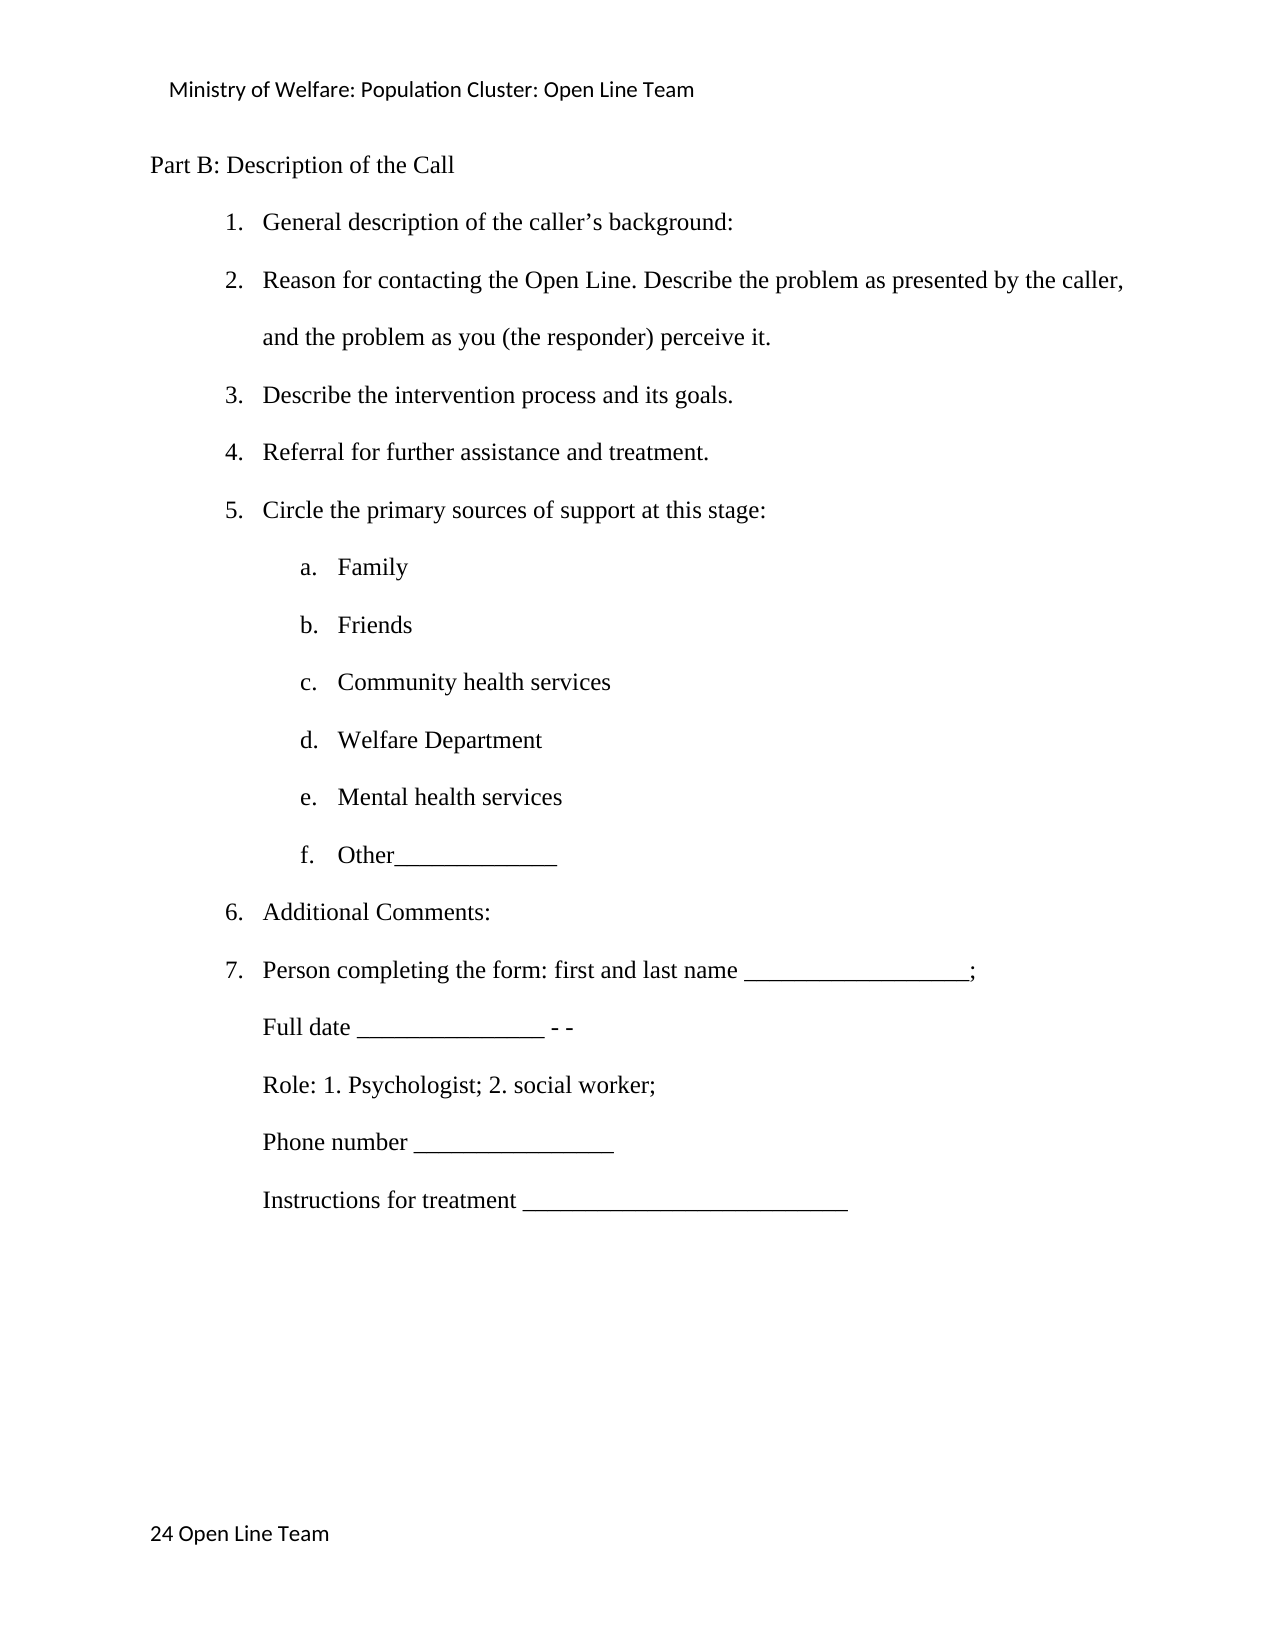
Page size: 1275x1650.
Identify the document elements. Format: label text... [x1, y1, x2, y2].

list Circle the primary sources of support at this stage: [225, 495, 1125, 524]
list Role: 1. Psychologist; 2. social worker; [262, 1070, 1125, 1099]
list Welfare Department [300, 725, 1125, 754]
list Describe the intervention process and its goals. [225, 380, 1125, 409]
list Community health services [300, 667, 1125, 696]
list Family [300, 552, 1125, 581]
list Referral for further assistance and treatment. [225, 437, 1125, 466]
list Additional Comments: [225, 897, 1125, 926]
list Reason for contacting the Open Line. Describe the problem as presented by the caller, and the problem as you (the responder) perceive it. [225, 265, 1125, 351]
list Instructions for treatment __________________________ [262, 1185, 1125, 1214]
list Mental health services [300, 782, 1125, 811]
list Friends [300, 610, 1125, 639]
list General description of the caller’s background: [225, 207, 1125, 236]
list Other_____________ [300, 840, 1125, 869]
list Part B: Description of the Call [150, 150, 1125, 179]
list Person completing the form: first and last name __________________; [225, 955, 1125, 984]
list Full date _______________ - - [262, 1012, 1125, 1041]
list Phone number ________________ [262, 1127, 1125, 1156]
